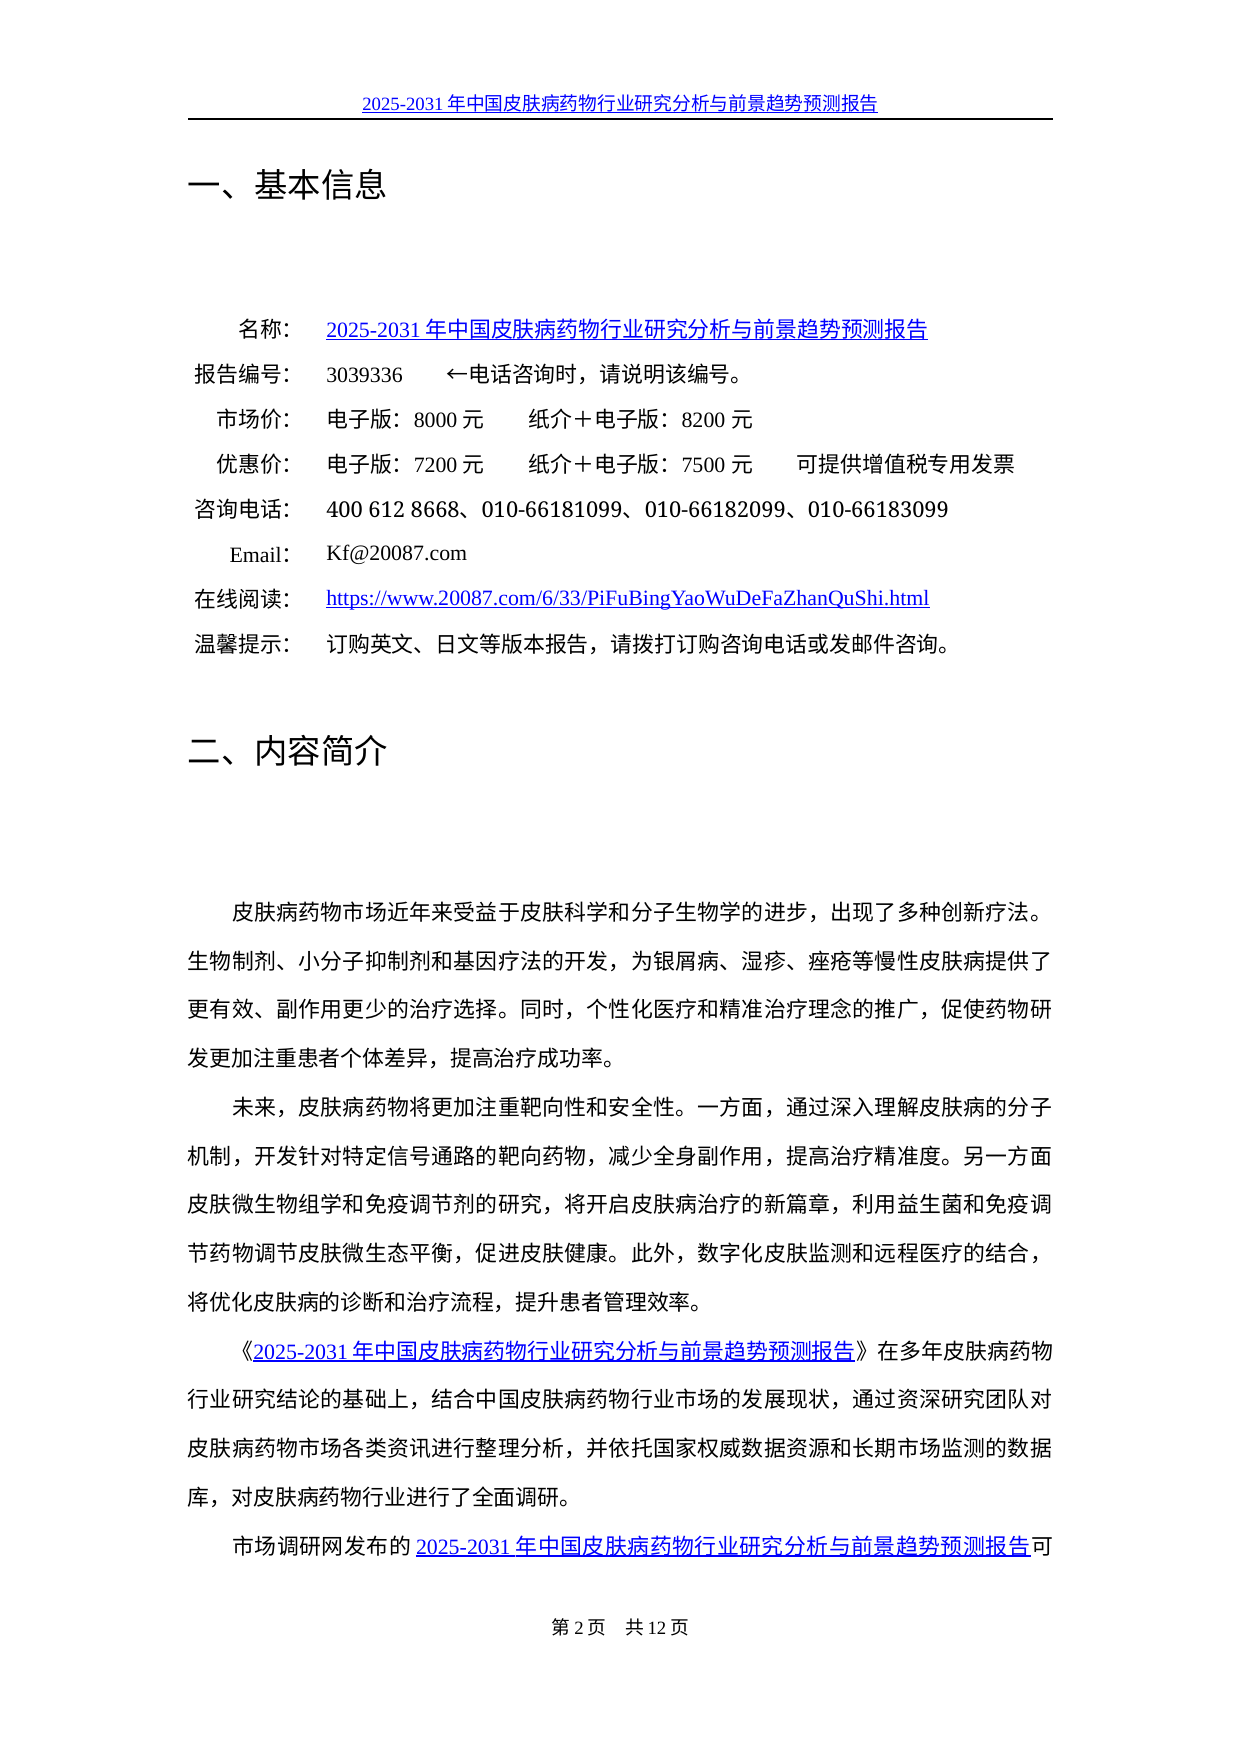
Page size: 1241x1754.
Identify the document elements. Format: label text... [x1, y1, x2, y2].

table_cell 温馨提示： [167, 627, 315, 672]
table_header 2025-2031年中国皮肤病药物行业研究分析与前景趋势预测报告 [315, 312, 1073, 357]
table_cell 3039336 ←电话咨询时，请说明该编号。 [315, 357, 1073, 402]
table_cell [315, 582, 1073, 627]
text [187, 894, 1053, 1561]
table_cell 订购英文、日文等版本报告，请拨打订购咨询电话或发邮件咨询。 [315, 627, 1073, 672]
title 一、基本信息 [187, 150, 1053, 215]
table_cell 电子版：7200 元 纸介＋电子版：7500 元 可提供增值税专用发票 [315, 447, 1073, 492]
table_cell 报告编号： [167, 357, 315, 402]
table_cell 咨询电话： [167, 492, 315, 537]
table_cell Kf@20087.com [315, 537, 1073, 582]
table_cell 市场价： [167, 402, 315, 447]
table_cell 优惠价： [167, 447, 315, 492]
table_cell 在线阅读： [167, 582, 315, 627]
table_cell 电子版：8000 元 纸介＋电子版：8200 元 [315, 402, 1073, 447]
table_cell Email： [167, 537, 315, 582]
title 二、内容简介 [187, 717, 1053, 782]
table_header 名称： [167, 312, 315, 357]
table_cell 400 612 8668、010-66181099、010-66182099、010-66183099 [315, 492, 1073, 537]
